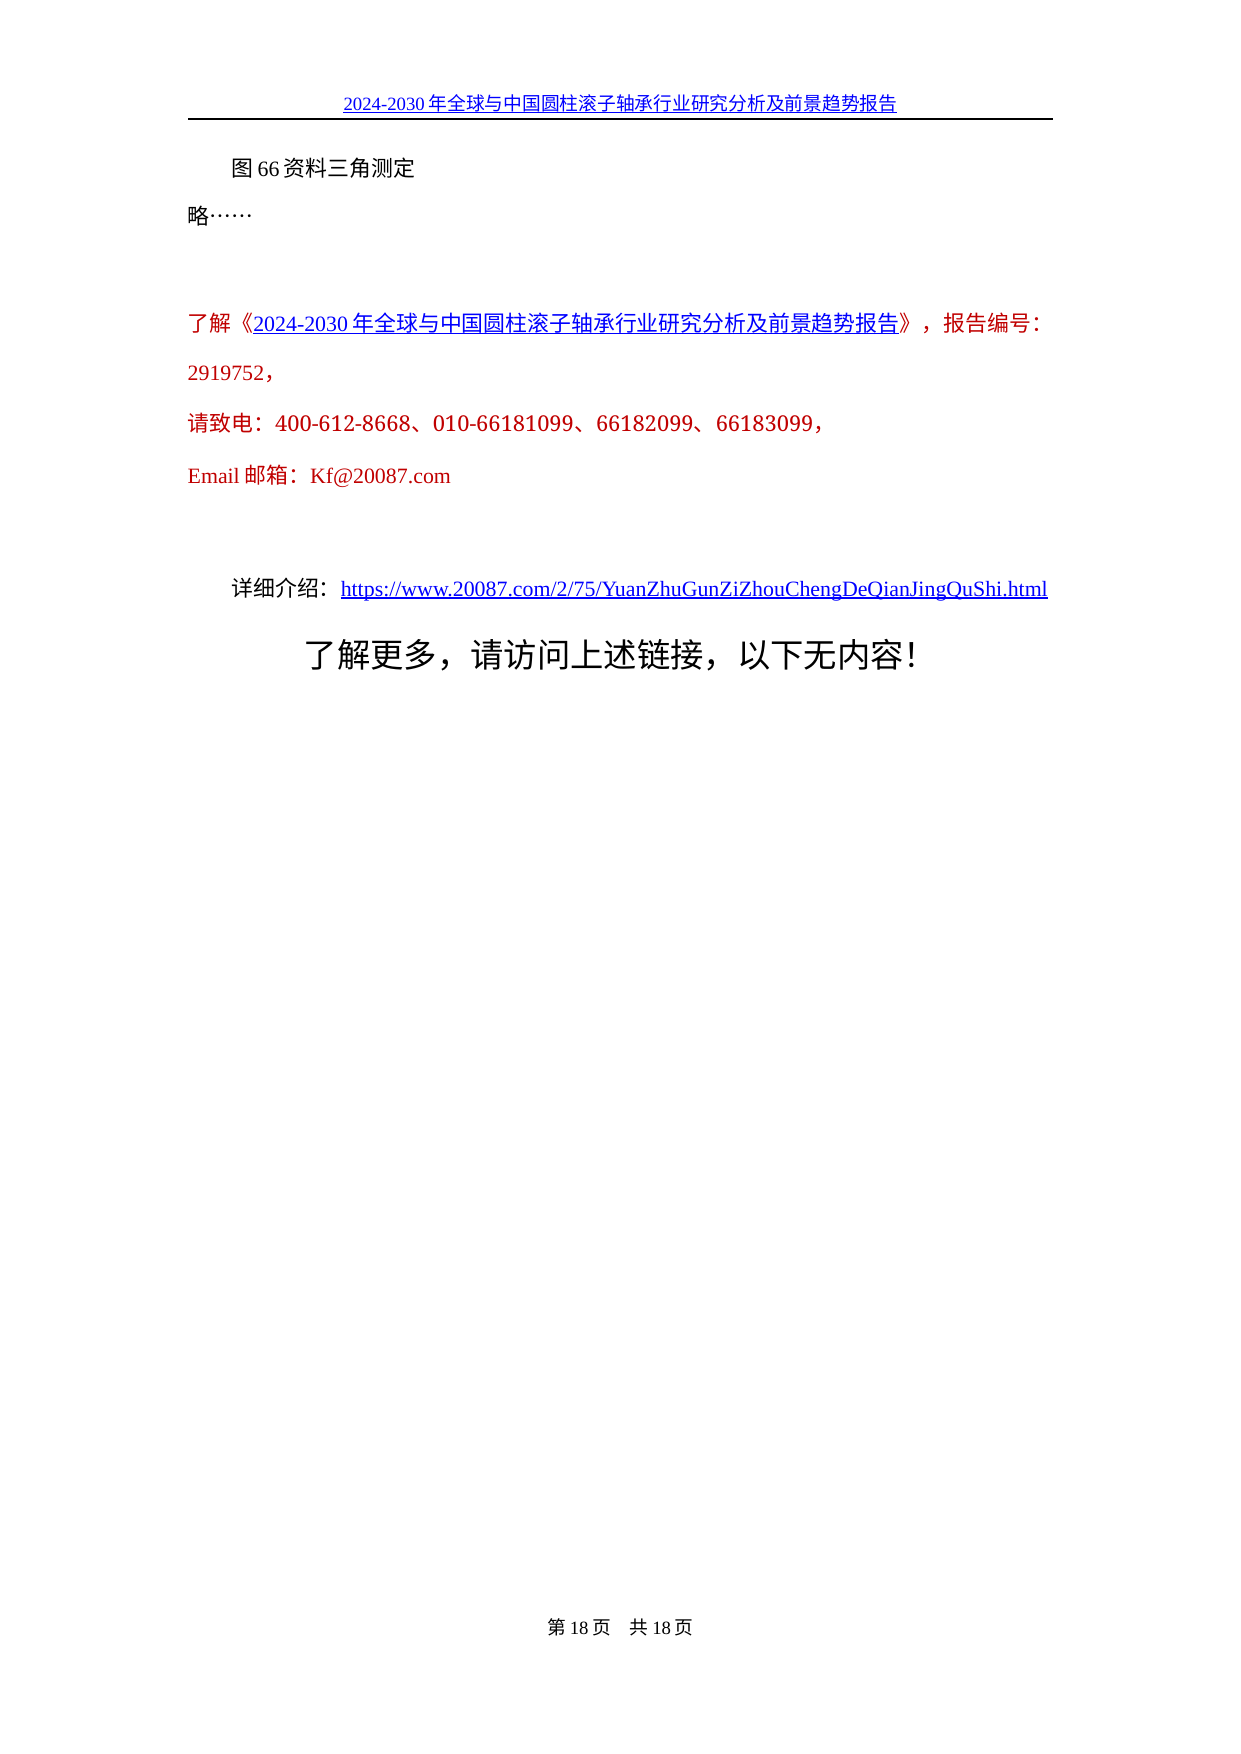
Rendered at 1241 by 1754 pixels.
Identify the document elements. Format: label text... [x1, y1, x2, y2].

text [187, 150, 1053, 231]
text Email邮箱：Kf@20087.com [187, 457, 1053, 490]
text 了解《2024-2030年全球与中国圆柱滚子轴承行业研究分析及前景趋势报告》，报告编号：2919752， [187, 305, 1053, 387]
title 了解更多，请访问上述链接，以下无内容！ [187, 620, 1053, 685]
text 详细介绍：https://www.20087.com/2/75/YuanZhuGunZiZhouChengDeQianJingQuShi.html [187, 570, 1053, 603]
text 请致电：400-612-8668、010-66181099、66182099、66183099， [187, 406, 1053, 438]
